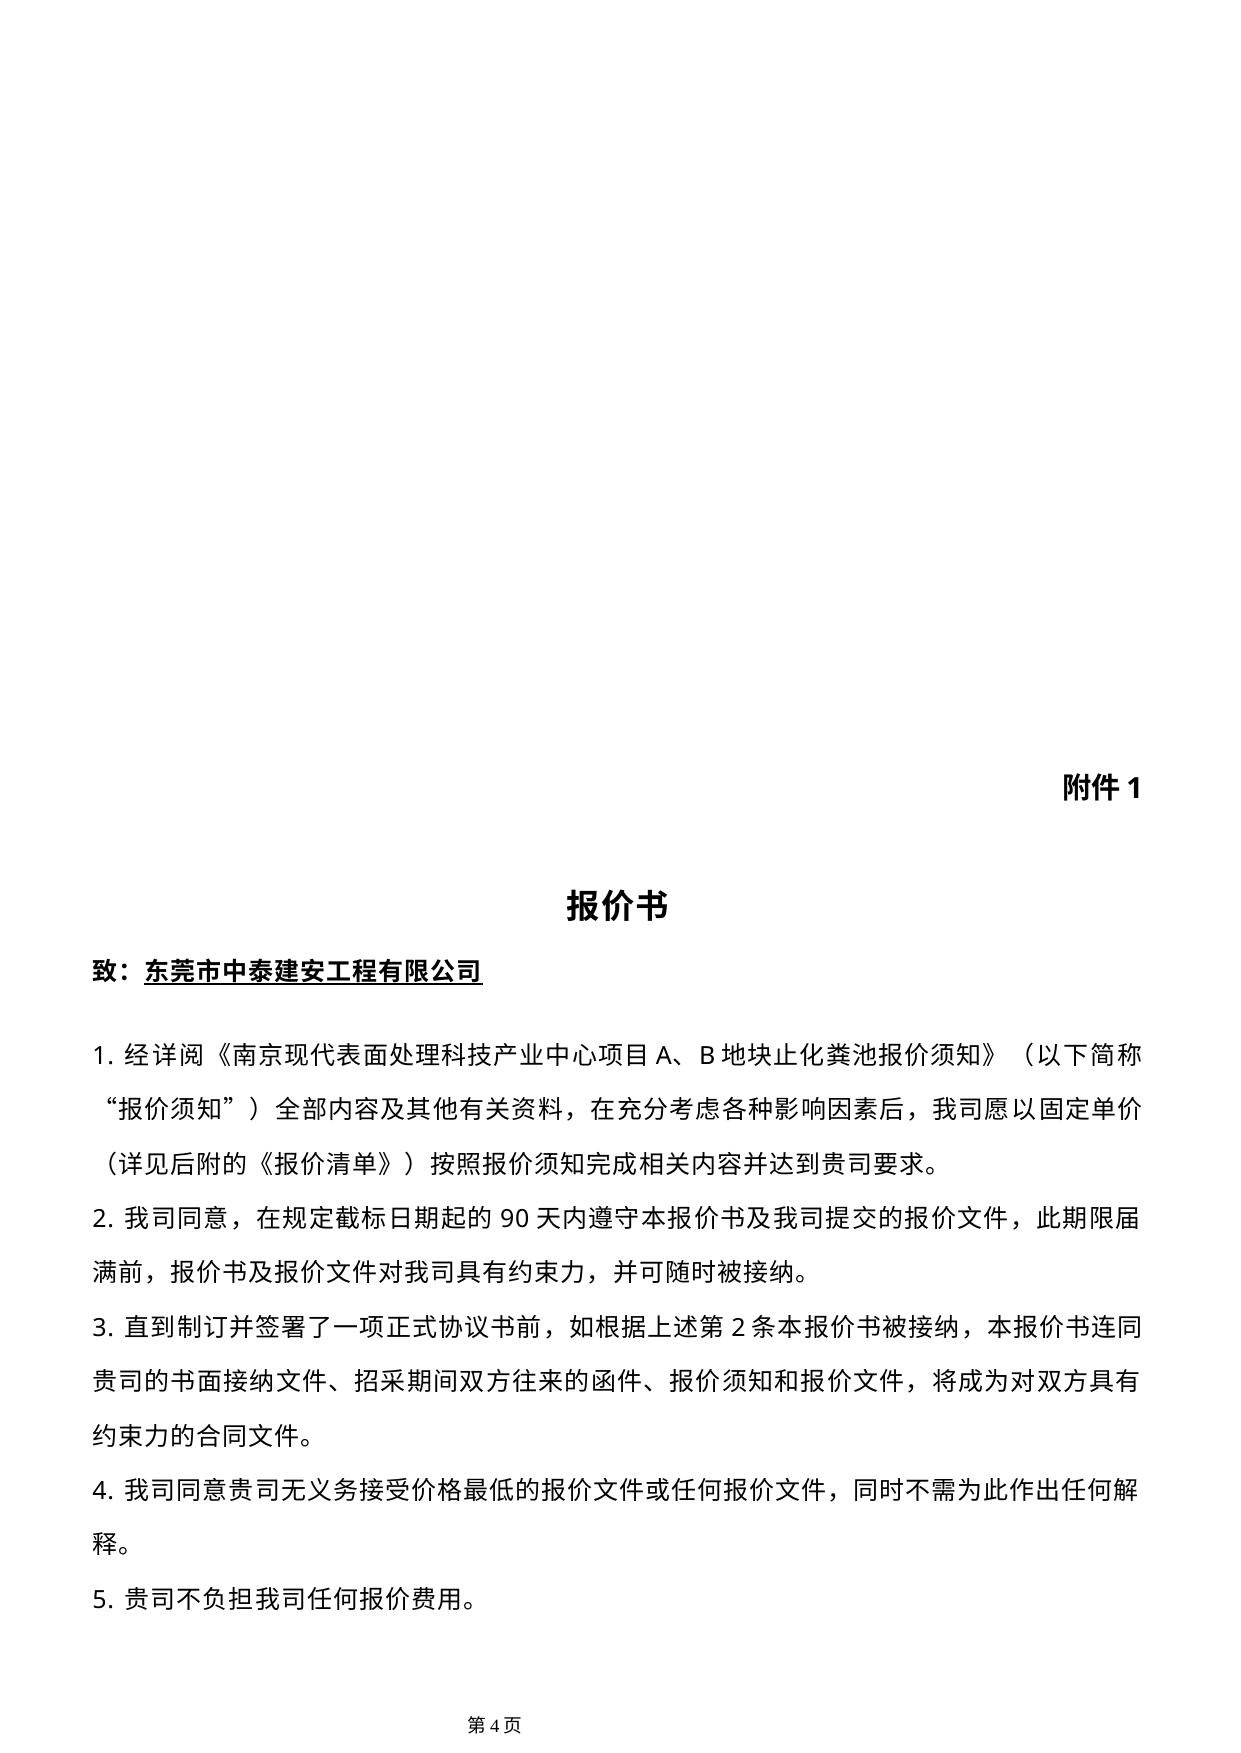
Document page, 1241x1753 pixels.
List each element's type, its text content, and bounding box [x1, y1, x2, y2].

list 经详阅《南京现代表面处理科技产业中心项目A、B地块止化粪池报价须知》（以下简称“报价须知”）全部内容及其他有关资料，在充分考虑各种影响因素后，我司愿以固定单价（详见后附的《报价清单》）按照报价须知完成相关内容并达到贵司要求。 [92, 1035, 1143, 1180]
text 附件1 [92, 765, 1143, 807]
list 我司同意，在规定截标日期起的90天内遵守本报价书及我司提交的报价文件，此期限届满前，报价书及报价文件对我司具有约束力，并可随时被接纳。 [92, 1228, 1143, 1318]
text 致：东莞市中泰建安工程有限公司 [92, 952, 1143, 988]
list 我司同意贵司无义务接受价格最低的报价文件或任何报价文件，同时不需为此作出任何解释。 [92, 1558, 1143, 1648]
text 报价书 [92, 879, 1143, 928]
list 直到制订并签署了一项正式协议书前，如根据上述第2条本报价书被接纳，本报价书连同贵司的书面接纳文件、招采期间双方往来的函件、报价须知和报价文件，将成为对双方具有约束力的合同文件。 [92, 1366, 1143, 1511]
